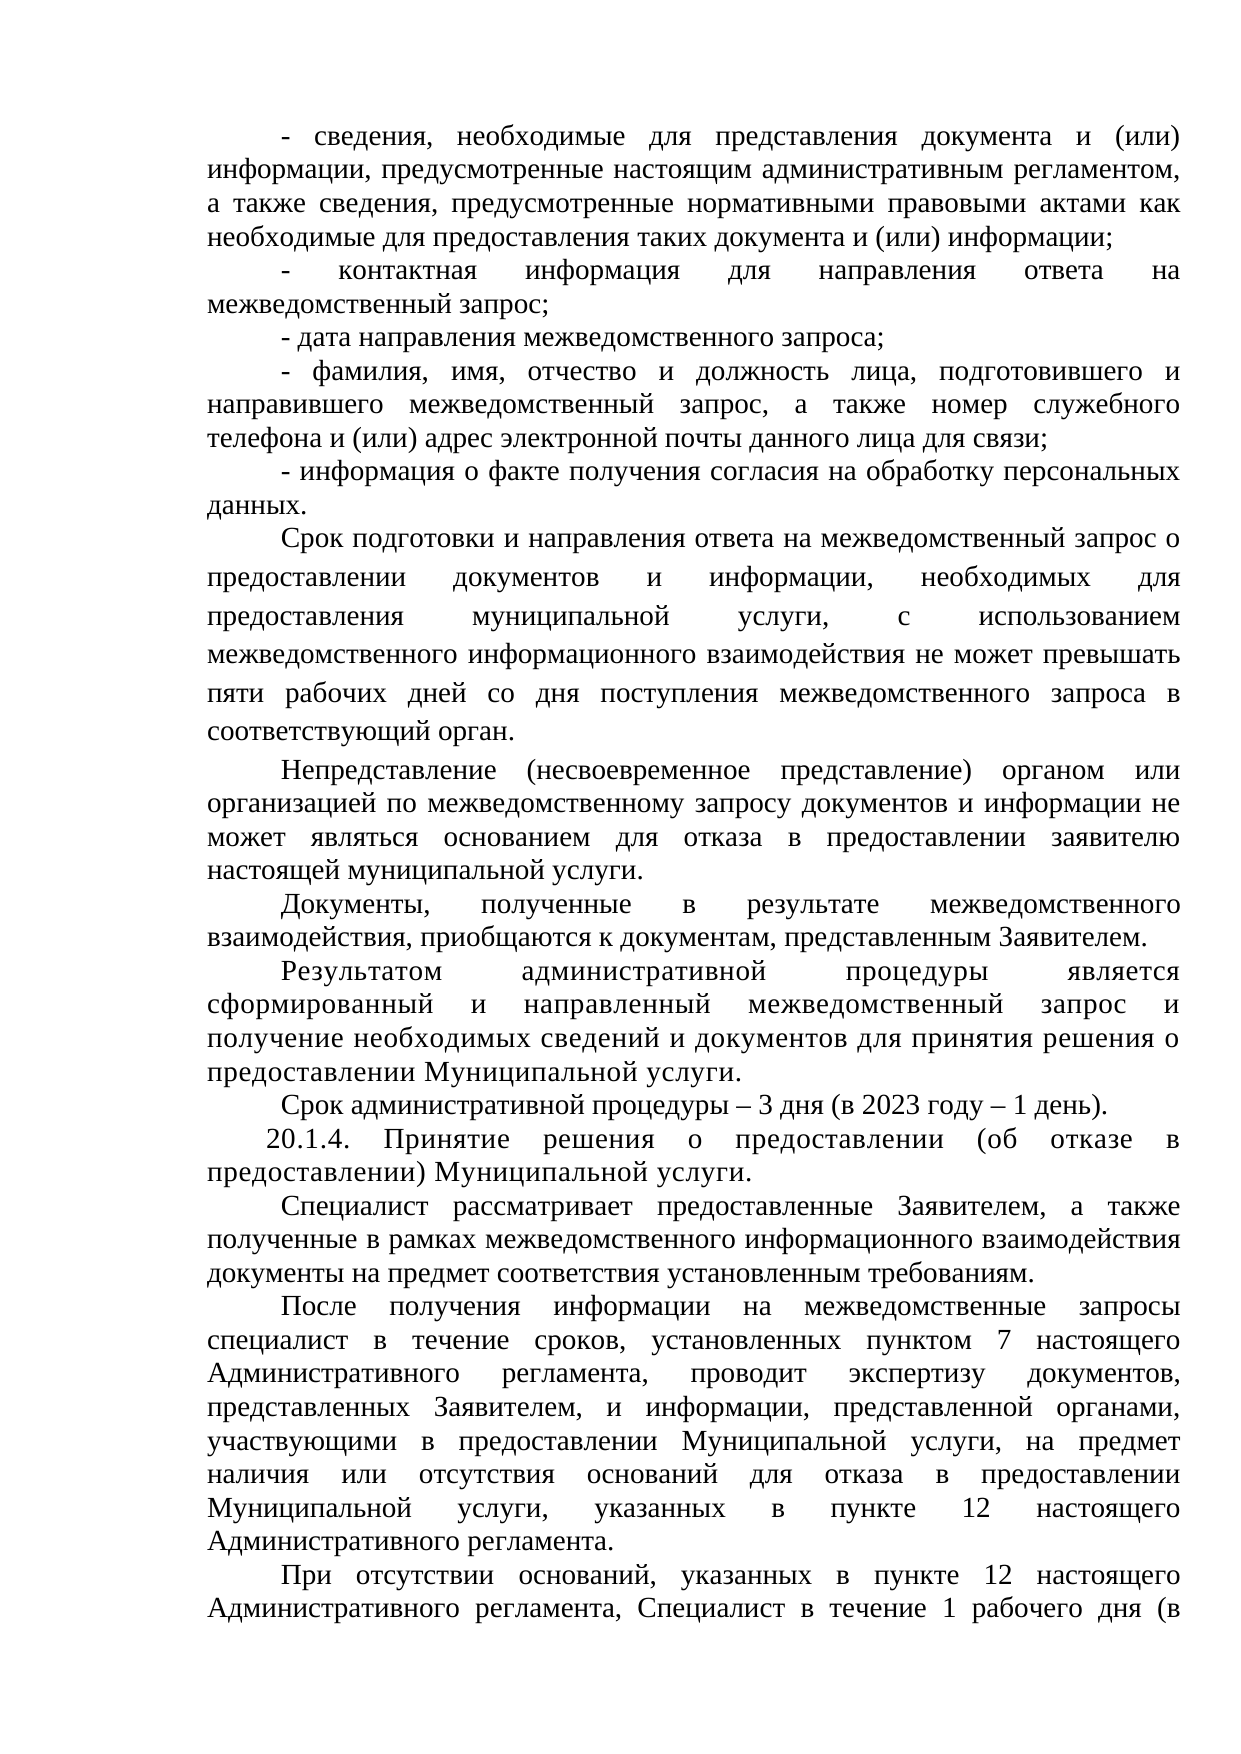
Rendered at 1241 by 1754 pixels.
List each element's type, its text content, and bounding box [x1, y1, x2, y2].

text Специалист рассматривает предоставленные Заявителем, а также полученные в рамках межведомственного информационного взаимодействия документы на предмет соответствия установленным требованиям. [207, 1188, 1181, 1288]
text - сведения, необходимые для представления документа и (или) информации, предусмотренные настоящим административным регламентом, а также сведения, предусмотренные нормативными правовыми актами как необходимые для предоставления таких документа и (или) информации; [207, 118, 1181, 252]
text Срок подготовки и направления ответа на межведомственный запрос о предоставлении документов и информации, необходимых для предоставления муниципальной услуги, с использованием межведомственного информационного взаимодействия не может превышать пяти рабочих дней со дня поступления межведомственного запроса в соответствующий орган. [207, 521, 1181, 747]
text 20.1.4. Принятие решения о предоставлении (об отказе в предоставлении) Муниципальной услуги. [207, 1121, 1181, 1188]
text После получения информации на межведомственные запросы специалист в течение сроков, установленных пунктом 7 настоящего Административного регламента, проводит экспертизу документов, представленных Заявителем, и информации, представленной органами, участвующими в предоставлении Муниципальной услуги, на предмет наличия или отсутствия оснований для отказа в предоставлении Муниципальной услуги, указанных в пункте 12 настоящего Административного регламента. [207, 1288, 1181, 1557]
text Результатом административной процедуры является сформированный и направленный межведомственный запрос и получение необходимых сведений и документов для принятия решения о предоставлении Муниципальной услуги. [207, 953, 1181, 1087]
text Непредставление (несвоевременное представление) органом или организацией по межведомственному запросу документов и информации не может являться основанием для отказа в предоставлении заявителю настоящей муниципальной услуги. [207, 752, 1181, 886]
text - контактная информация для направления ответа на межведомственный запрос; [207, 252, 1181, 319]
text Срок административной процедуры – 3 дня (в 2023 году – 1 день). [207, 1087, 1181, 1121]
text - фамилия, имя, отчество и должность лица, подготовившего и направившего межведомственный запрос, а также номер служебного телефона и (или) адрес электронной почты данного лица для связи; [207, 353, 1181, 453]
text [207, 1557, 1181, 1624]
text Документы, полученные в результате межведомственного взаимодействия, приобщаются к документам, представленным Заявителем. [207, 886, 1181, 953]
text - дата направления межведомственного запроса; [207, 319, 1181, 353]
text - информация о факте получения согласия на обработку персональных данных. [207, 453, 1181, 521]
